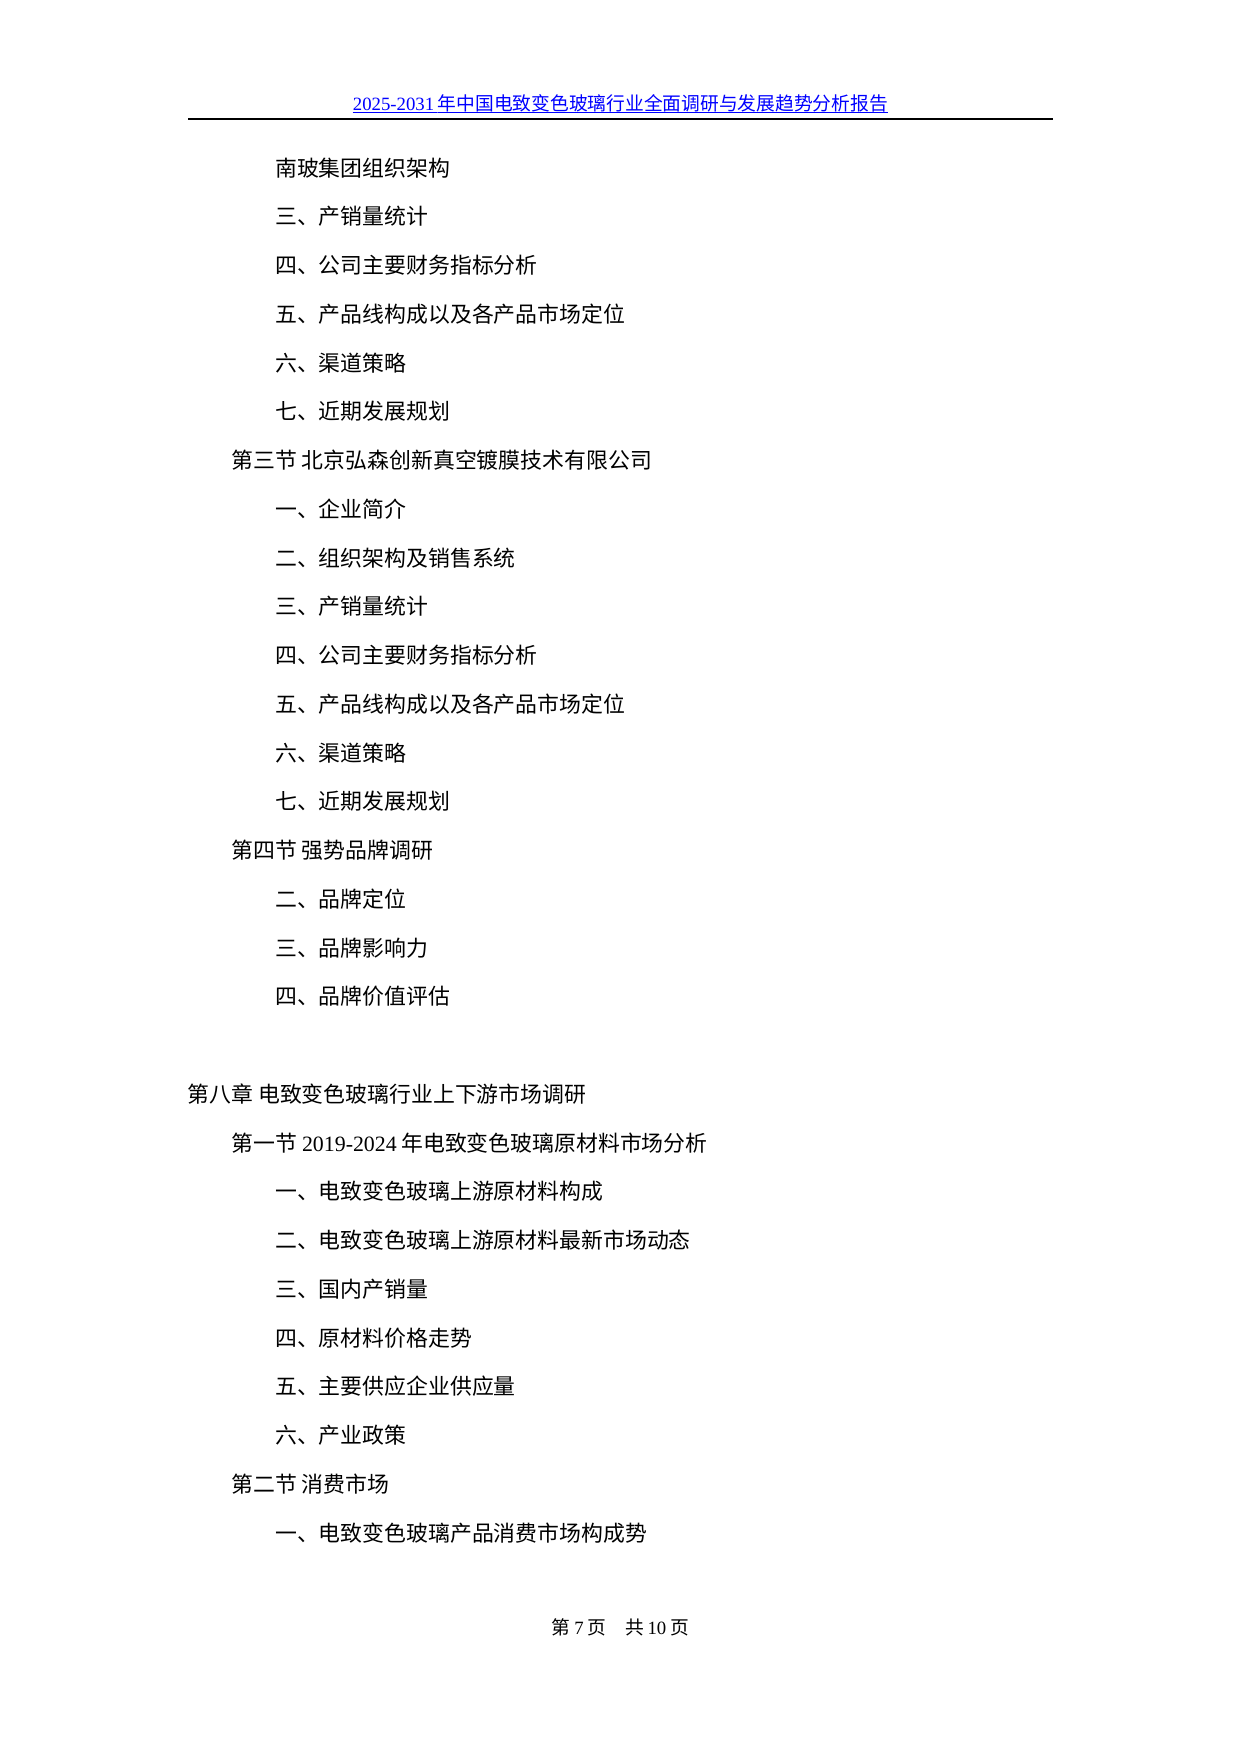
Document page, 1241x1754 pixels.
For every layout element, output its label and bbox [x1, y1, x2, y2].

text [187, 150, 1053, 1548]
